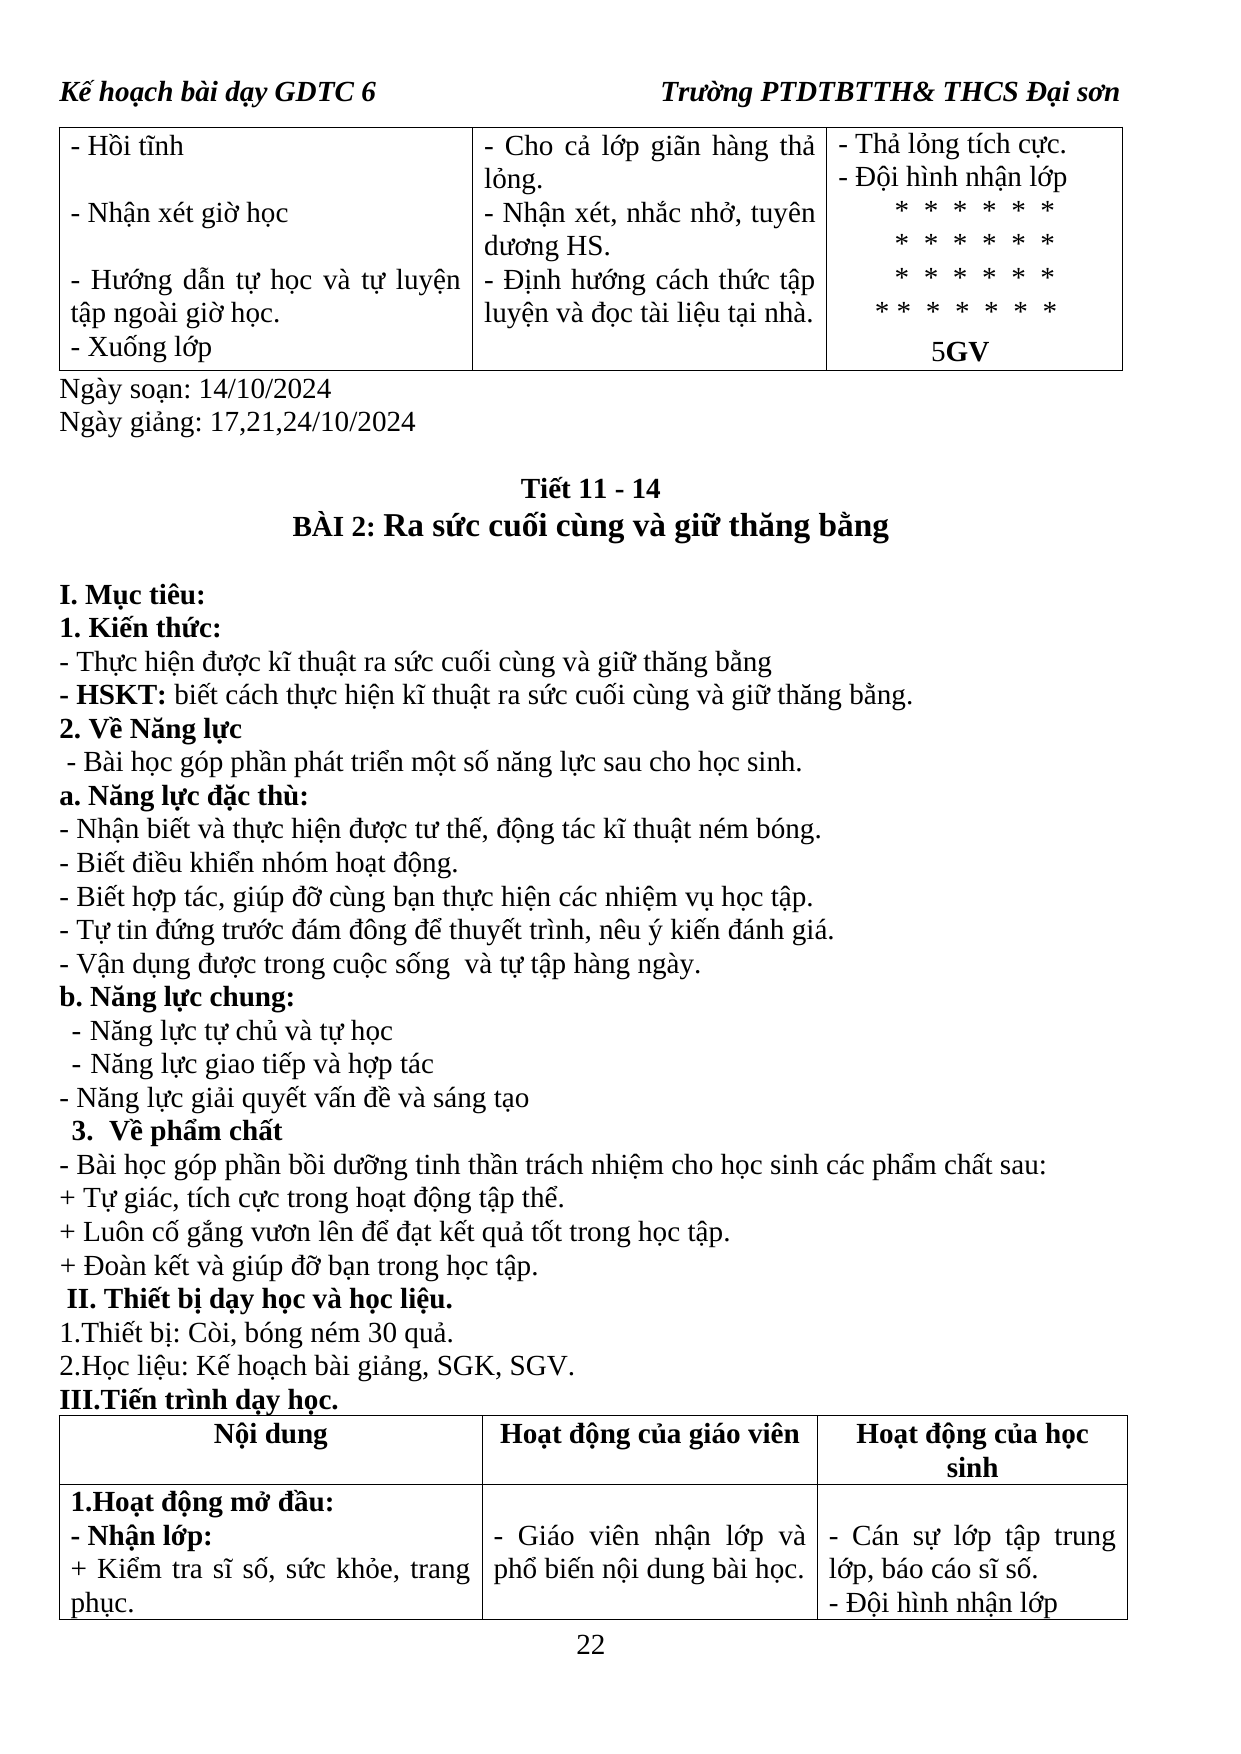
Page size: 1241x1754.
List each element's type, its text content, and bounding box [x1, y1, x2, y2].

text - Thực hiện được kĩ thuật ra sức cuối cùng và giữ thăng bằng [59, 644, 1122, 677]
list - Bài học góp phần bồi dưỡng tinh thần trách nhiệm cho học sinh các phẩm chất sau: [59, 1147, 1123, 1181]
text - HSKT: biết cách thực hiện kĩ thuật ra sức cuối cùng và giữ thăng bằng. [59, 677, 1122, 711]
list Năng lực tự chủ và tự học [71, 1013, 1123, 1046]
subtitle 2. Về Năng lực [59, 711, 1122, 744]
text 1.Thiết bị: Còi, bóng ném 30 quả. [59, 1315, 1122, 1348]
list Về phẩm chất [71, 1113, 1123, 1147]
text Ngày giảng: 17,21,24/10/2024 [59, 404, 1122, 438]
text Tiết 11 - 14 [59, 471, 1122, 505]
subtitle - Bài học góp phần phát triển một số năng lực sau cho học sinh. [59, 744, 1122, 778]
text BÀI 2: Ra sức cuối cùng và giữ thăng bằng [59, 505, 1122, 543]
table_header Nội dung [60, 1416, 482, 1483]
text - Biết hợp tác, giúp đỡ cùng bạn thực hiện các nhiệm vụ học tập. [59, 879, 1122, 912]
table_cell - Cán sự lớp tập trung lớp, báo cáo sĩ số. - Đội hình nhận lớp * * * * * * * * * * * * * * * * * * * * * * * * GV [818, 1485, 1127, 1619]
text Ngày soạn: 14/10/2024 [59, 371, 1122, 404]
table_cell 1.Hoạt động mở đầu: - Nhận lớp: + Kiểm tra sĩ số, sức khỏe, trang phục. + Phổ biến mục tiêu bài học. [60, 1485, 482, 1619]
table_cell - Thả lỏng tích cực. - Đội hình nhận lớp * * * * * * * * * * * * * * * * * * * * * * * * * GV [827, 128, 1122, 370]
text 2.Học liệu: Kế hoạch bài giảng, SGK, SGV. [59, 1348, 1122, 1382]
table_cell - Giáo viên nhận lớp và phổ biến nội dung bài học. [483, 1485, 817, 1619]
subtitle 1. Kiến thức: [59, 610, 1122, 644]
text b. Năng lực chung: [59, 979, 1122, 1013]
text II. Thiết bị dạy học và học liệu. [59, 1281, 1122, 1315]
list - Năng lực giải quyết vấn đề và sáng tạo [59, 1080, 1123, 1113]
list Năng lực giao tiếp và hợp tác [71, 1046, 1123, 1080]
list + Tự giác, tích cực trong hoạt động tập thể. [59, 1181, 1123, 1214]
subtitle a. Năng lực đặc thù: [59, 778, 1122, 812]
table_cell - Cho cả lớp giãn hàng thả lỏng. - Nhận xét, nhắc nhở, tuyên dương HS. - Định hướng cách thức tập luyện và đọc tài liệu tại nhà. [473, 128, 826, 370]
text - Vận dụng được trong cuộc sống và tự tập hàng ngày. [59, 946, 1122, 979]
text - Biết điều khiển nhóm hoạt động. [59, 845, 1122, 879]
table_header Hoạt động của học sinh [818, 1416, 1127, 1483]
text - Tự tin đứng trước đám đông để thuyết trình, nêu ý kiến đánh giá. [59, 912, 1122, 946]
text III.Tiến trình dạy học. [59, 1382, 1122, 1415]
text I. Mục tiêu: [59, 577, 1122, 610]
table_header Hoạt động của giáo viên [483, 1416, 817, 1483]
table_cell 5. Hoạt động kết thúc - Hồi tĩnh - Nhận xét giờ học - Hướng dẫn tự học và tự luyện tập ngoài giờ học. - Xuống lớp [60, 128, 472, 370]
text - Nhận biết và thực hiện được tư thế, động tác kĩ thuật ném bóng. [59, 812, 1122, 845]
text + Luôn cố gắng vươn lên để đạt kết quả tốt trong học tập. [59, 1214, 1123, 1248]
text + Đoàn kết và giúp đỡ bạn trong học tập. [52, 1248, 1123, 1281]
